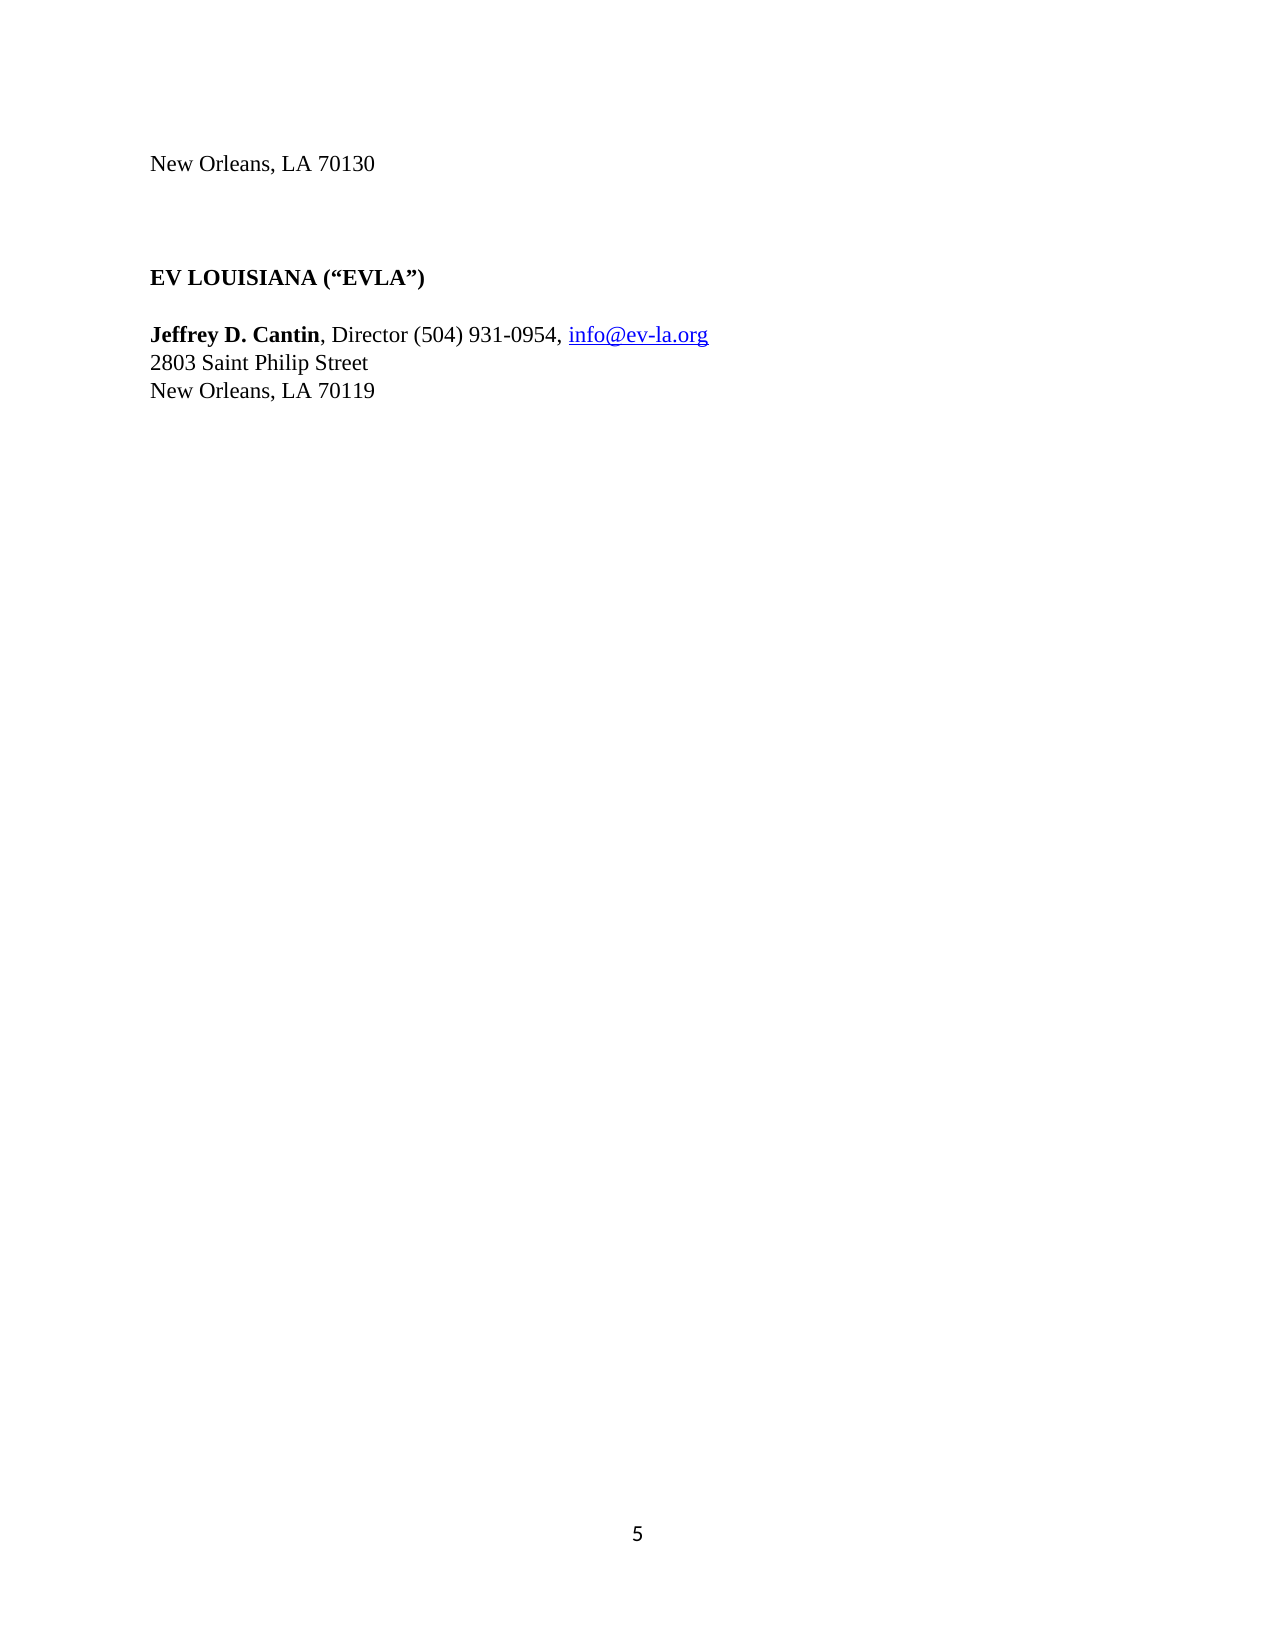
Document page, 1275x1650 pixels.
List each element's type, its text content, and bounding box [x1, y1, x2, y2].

text 2803 Saint Philip Street [150, 349, 1125, 375]
text EV LOUISIANA (“EVLA”) [150, 264, 1125, 290]
text New Orleans, LA 70119 [150, 377, 1125, 404]
text New Orleans, LA 70130 [150, 150, 1125, 176]
text Jeffrey D. Cantin, Director (504) 931-0954, info@ev-la.org [150, 321, 1125, 347]
